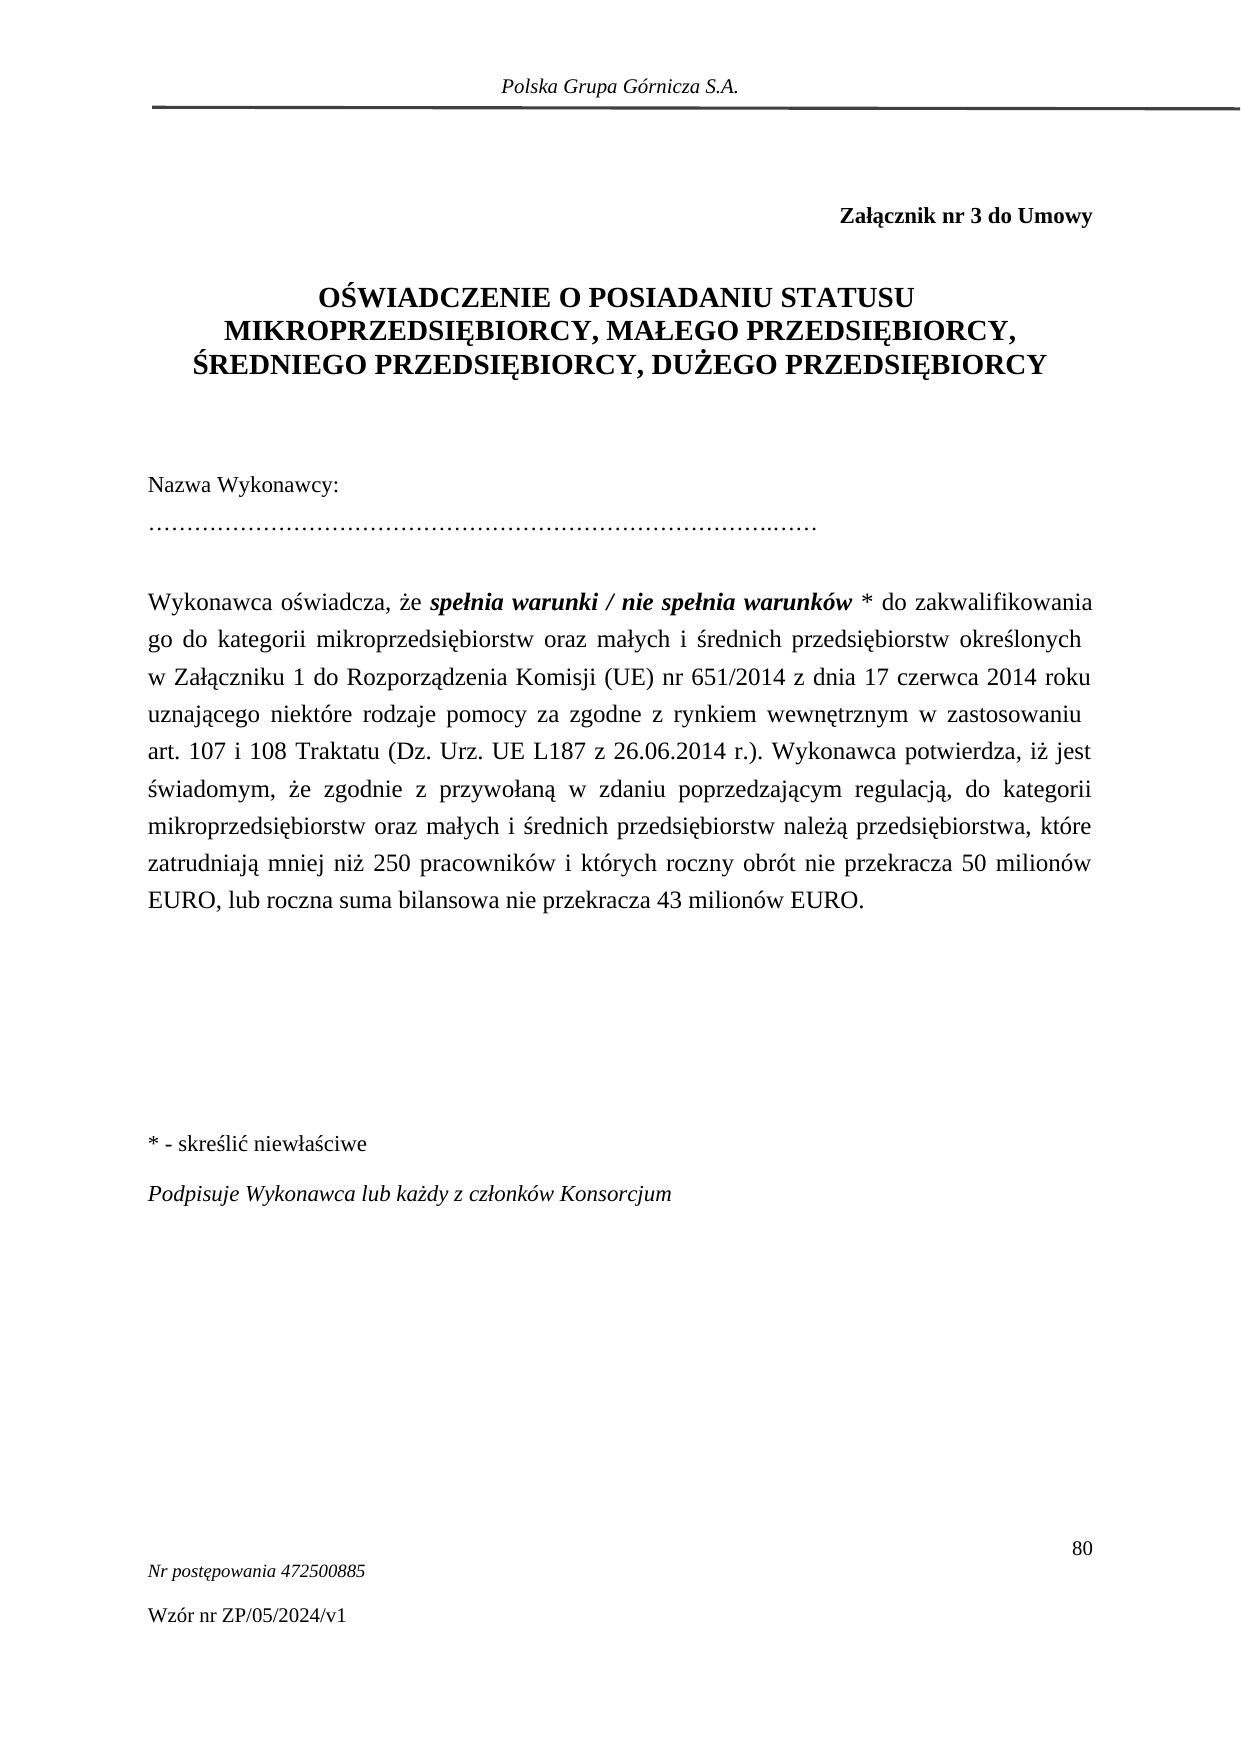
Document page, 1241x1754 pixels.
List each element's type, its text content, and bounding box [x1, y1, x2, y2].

text Podpisuje Wykonawca lub każdy z członków Konsorcjum [148, 1180, 1093, 1206]
text Wykonawca oświadcza, że spełnia warunki / nie spełnia warunków * do zakwalifikowania go do kategorii mikroprzedsiębiorstw oraz małych i średnich przedsiębiorstw określonych w Załączniku 1 do Rozporządzenia Komisji (UE) nr 651/2014 z dnia 17 czerwca 2014 roku uznającego niektóre rodzaje pomocy za zgodne z rynkiem wewnętrznym w zastosowaniu art. 107 i 108 Traktatu (Dz. Urz. UE L187 z 26.06.2014 r.). Wykonawca potwierdza, iż jest świadomym, że zgodnie z przywołaną w zdaniu poprzedzającym regulacją, do kategorii mikroprzedsiębiorstw oraz małych i średnich przedsiębiorstw należą przedsiębiorstwa, które zatrudniają mniej niż 250 pracowników i których roczny obrót nie przekracza 50 milionów EURO, lub roczna suma bilansowa nie przekracza 43 milionów EURO. [148, 587, 1093, 914]
text Załącznik nr 3 do Umowy [148, 202, 1093, 228]
text OŚWIADCZENIE O POSIADANIU STATUSU MIKROPRZEDSIĘBIORCY, MAŁEGO PRZEDSIĘBIORCY, ŚREDNIEGO PRZEDSIĘBIORCY, DUŻEGO PRZEDSIĘBIORCY [148, 280, 1093, 380]
text ……………………………………………………………………….…… [148, 509, 1093, 536]
text * - skreślić niewłaściwe [148, 1129, 1093, 1156]
text Nazwa Wykonawcy: [148, 471, 1093, 497]
